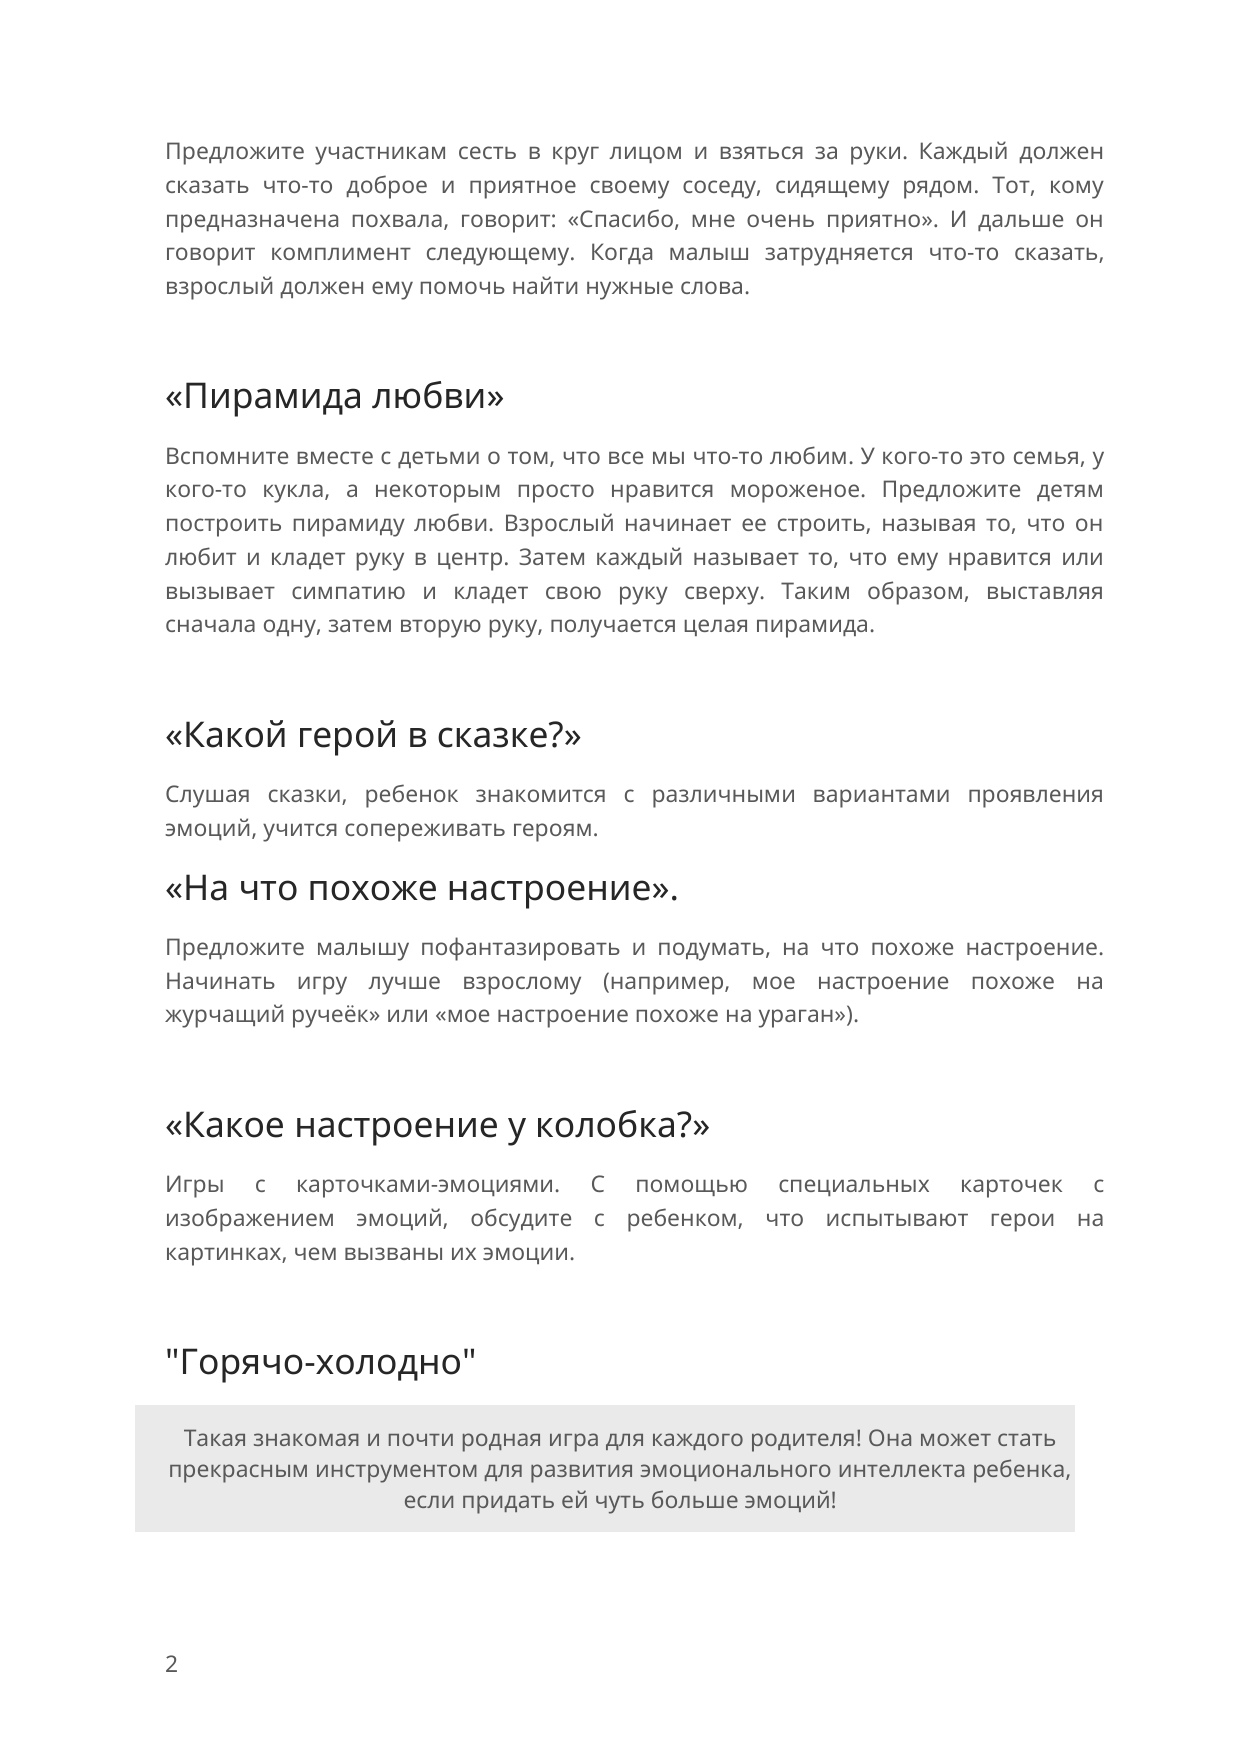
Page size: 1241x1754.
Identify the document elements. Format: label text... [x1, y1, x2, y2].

table_header Такая знакомая и почти родная игра для каждого родителя! Она может стать прекрасным инструментом для развития эмоционального интеллекта ребенка, если придать ей чуть больше эмоций! [135, 1405, 1075, 1532]
text "Горячо-холодно" [165, 1336, 1105, 1384]
text «Какой герой в сказке?» [165, 709, 1105, 757]
text Вспомните вместе с детьми о том, что все мы что-то любим. У кого-то это семья, у кого-то кукла, а некоторым просто нравится мороженое. Предложите детям построить пирамиду любви. Взрослый начинает ее строить, называя то, что он любит и кладет руку в центр. Затем каждый называет то, что ему нравится или вызывает симпатию и кладет свою руку сверху. Таким образом, выставляя сначала одну, затем вторую руку, получается целая пирамида. [165, 439, 1105, 639]
text Предложите участникам сесть в круг лицом и взяться за руки. Каждый должен сказать что-то доброе и приятное своему соседу, сидящему рядом. Тот, кому предназначена похвала, говорит: «Спасибо, мне очень приятно». И дальше он говорит комплимент следующему. Когда малыш затрудняется что-то сказать, взрослый должен ему помочь найти нужные слова. [165, 135, 1105, 301]
text «Какое настроение у колобка?» [165, 1099, 1105, 1147]
text «Пирамида любви» [165, 371, 1105, 419]
text Игры с карточками-эмоциями. С помощью специальных карточек с изображением эмоций, обсудите с ребенком, что испытывают герои на картинках, чем вызваны их эмоции. [165, 1168, 1105, 1267]
text «На что похоже настроение». [165, 862, 1105, 910]
text Предложите малышу пофантазировать и подумать, на что похоже настроение. Начинать игру лучше взрослому (например, мое настроение похоже на журчащий ручеёк» или «мое настроение похоже на ураган»). [165, 931, 1105, 1029]
text Слушая сказки, ребенок знакомится с различными вариантами проявления эмоций, учится сопереживать героям. [165, 778, 1105, 843]
